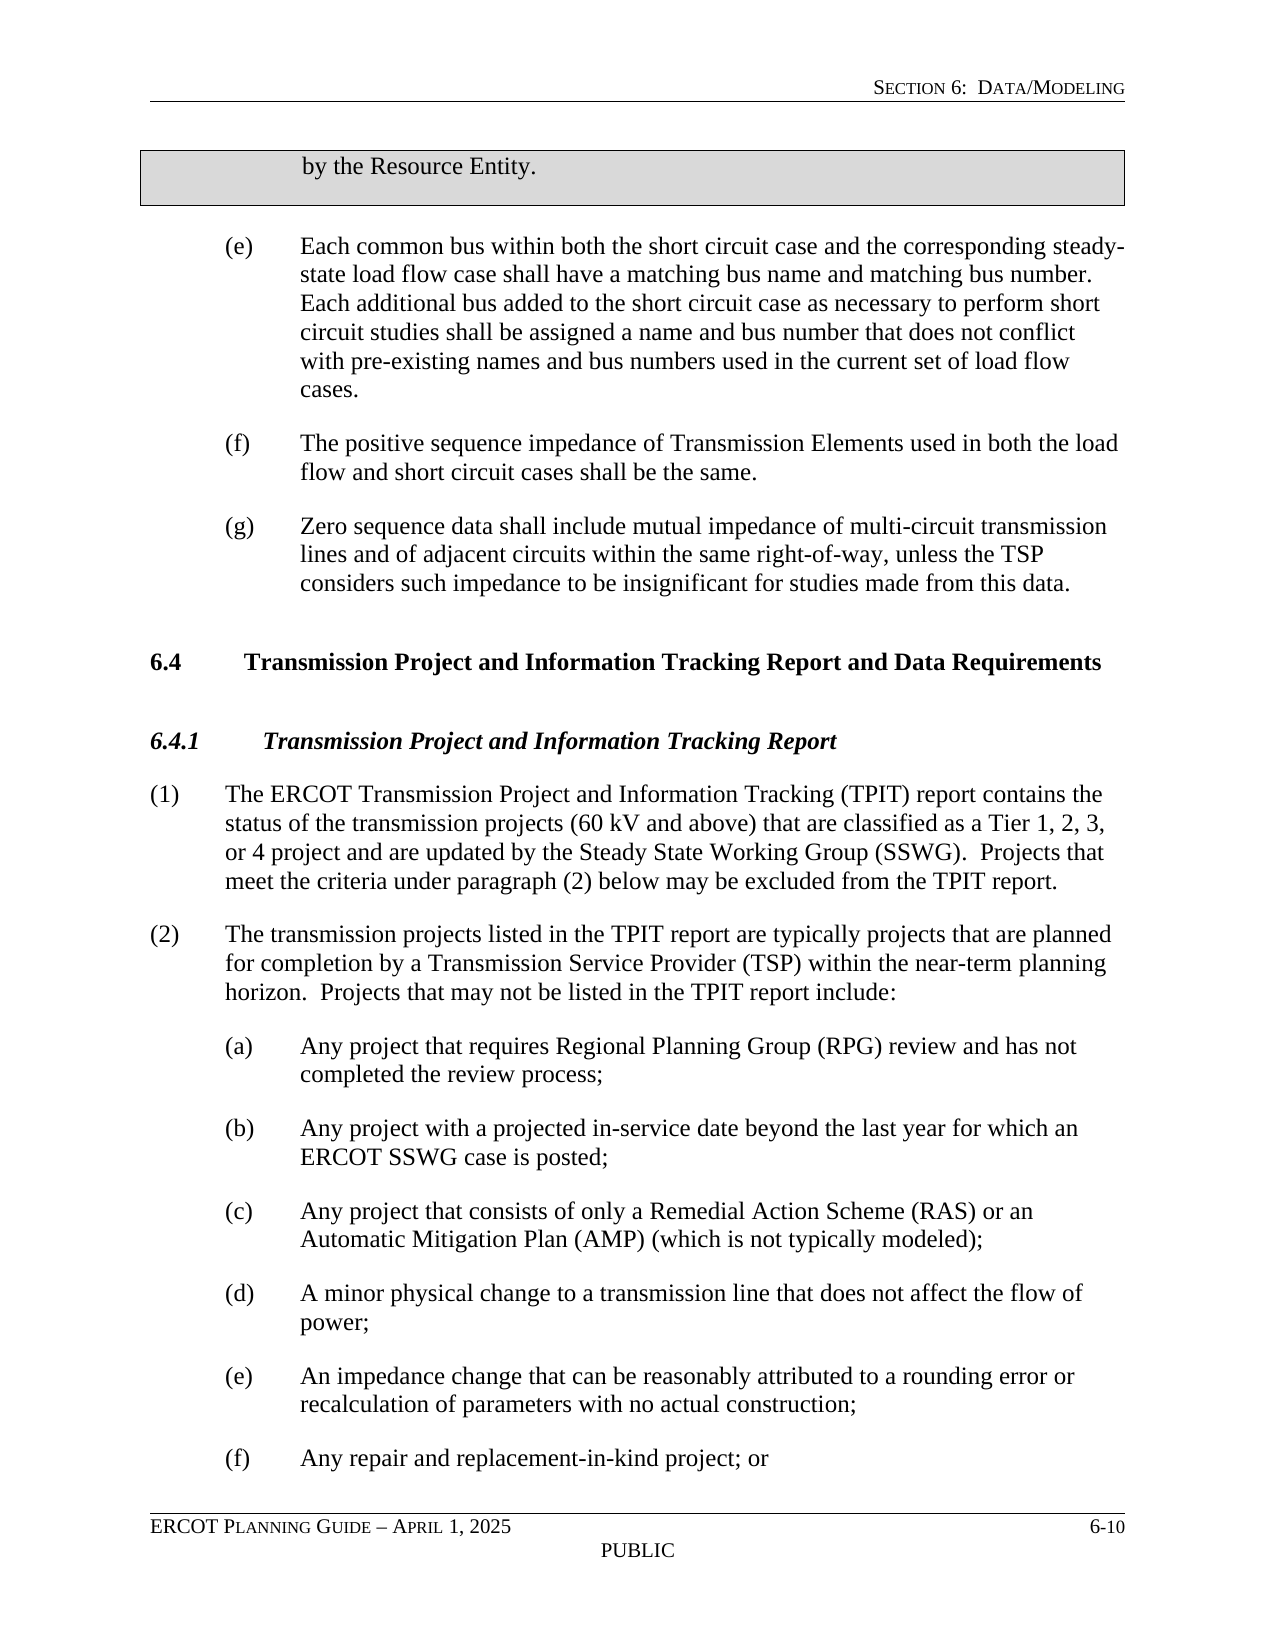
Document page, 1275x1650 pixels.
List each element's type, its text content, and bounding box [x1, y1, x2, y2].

text 6.4 Transmission Project and Information Tracking Report and Data Requirements [150, 647, 1125, 676]
list (e) Each common bus within both the short circuit case and the corresponding steady-state load flow case shall have a matching bus name and matching bus number. Each additional bus added to the short circuit case as necessary to perform short circuit studies shall be assigned a name and bus number that does not conflict with pre-existing names and bus numbers used in the current set of load flow cases. [225, 231, 1125, 403]
text (e) An impedance change that can be reasonably attributed to a rounding error or recalculation of parameters with no actual construction; [225, 1361, 1125, 1418]
text 6.4.1 Transmission Project and Information Tracking Report [150, 726, 1125, 754]
list (f) The positive sequence impedance of Transmission Elements used in both the load flow and short circuit cases shall be the same. [225, 428, 1125, 486]
list (b) Any project with a projected in-service date beyond the last year for which an ERCOT SSWG case is posted; [225, 1113, 1125, 1171]
list (a) Any project that requires Regional Planning Group (RPG) review and has not completed the review process; [225, 1031, 1125, 1088]
text (d) A minor physical change to a transmission line that does not affect the flow of power; [225, 1278, 1125, 1336]
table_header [141, 151, 1124, 205]
list (c) Any project that consists of only a Remedial Action Scheme (RAS) or an Automatic Mitigation Plan (AMP) (which is not typically modeled); [225, 1196, 1125, 1253]
list (g) Zero sequence data shall include mutual impedance of multi-circuit transmission lines and of adjacent circuits within the same right-of-way, unless the TSP considers such impedance to be insignificant for studies made from this data. [225, 511, 1125, 597]
text (f) Any repair and replacement-in-kind project; or [225, 1443, 1125, 1472]
text (2) The transmission projects listed in the TPIT report are typically projects that are planned for completion by a Transmission Service Provider (TSP) within the near-term planning horizon. Projects that may not be listed in the TPIT report include: [150, 919, 1125, 1006]
text (1) The ERCOT Transmission Project and Information Tracking (TPIT) report contains the status of the transmission projects (60 kV and above) that are classified as a Tier 1, 2, 3, or 4 project and are updated by the Steady State Working Group (SSWG). Projects that meet the criteria under paragraph (2) below may be excluded from the TPIT report. [150, 779, 1125, 894]
